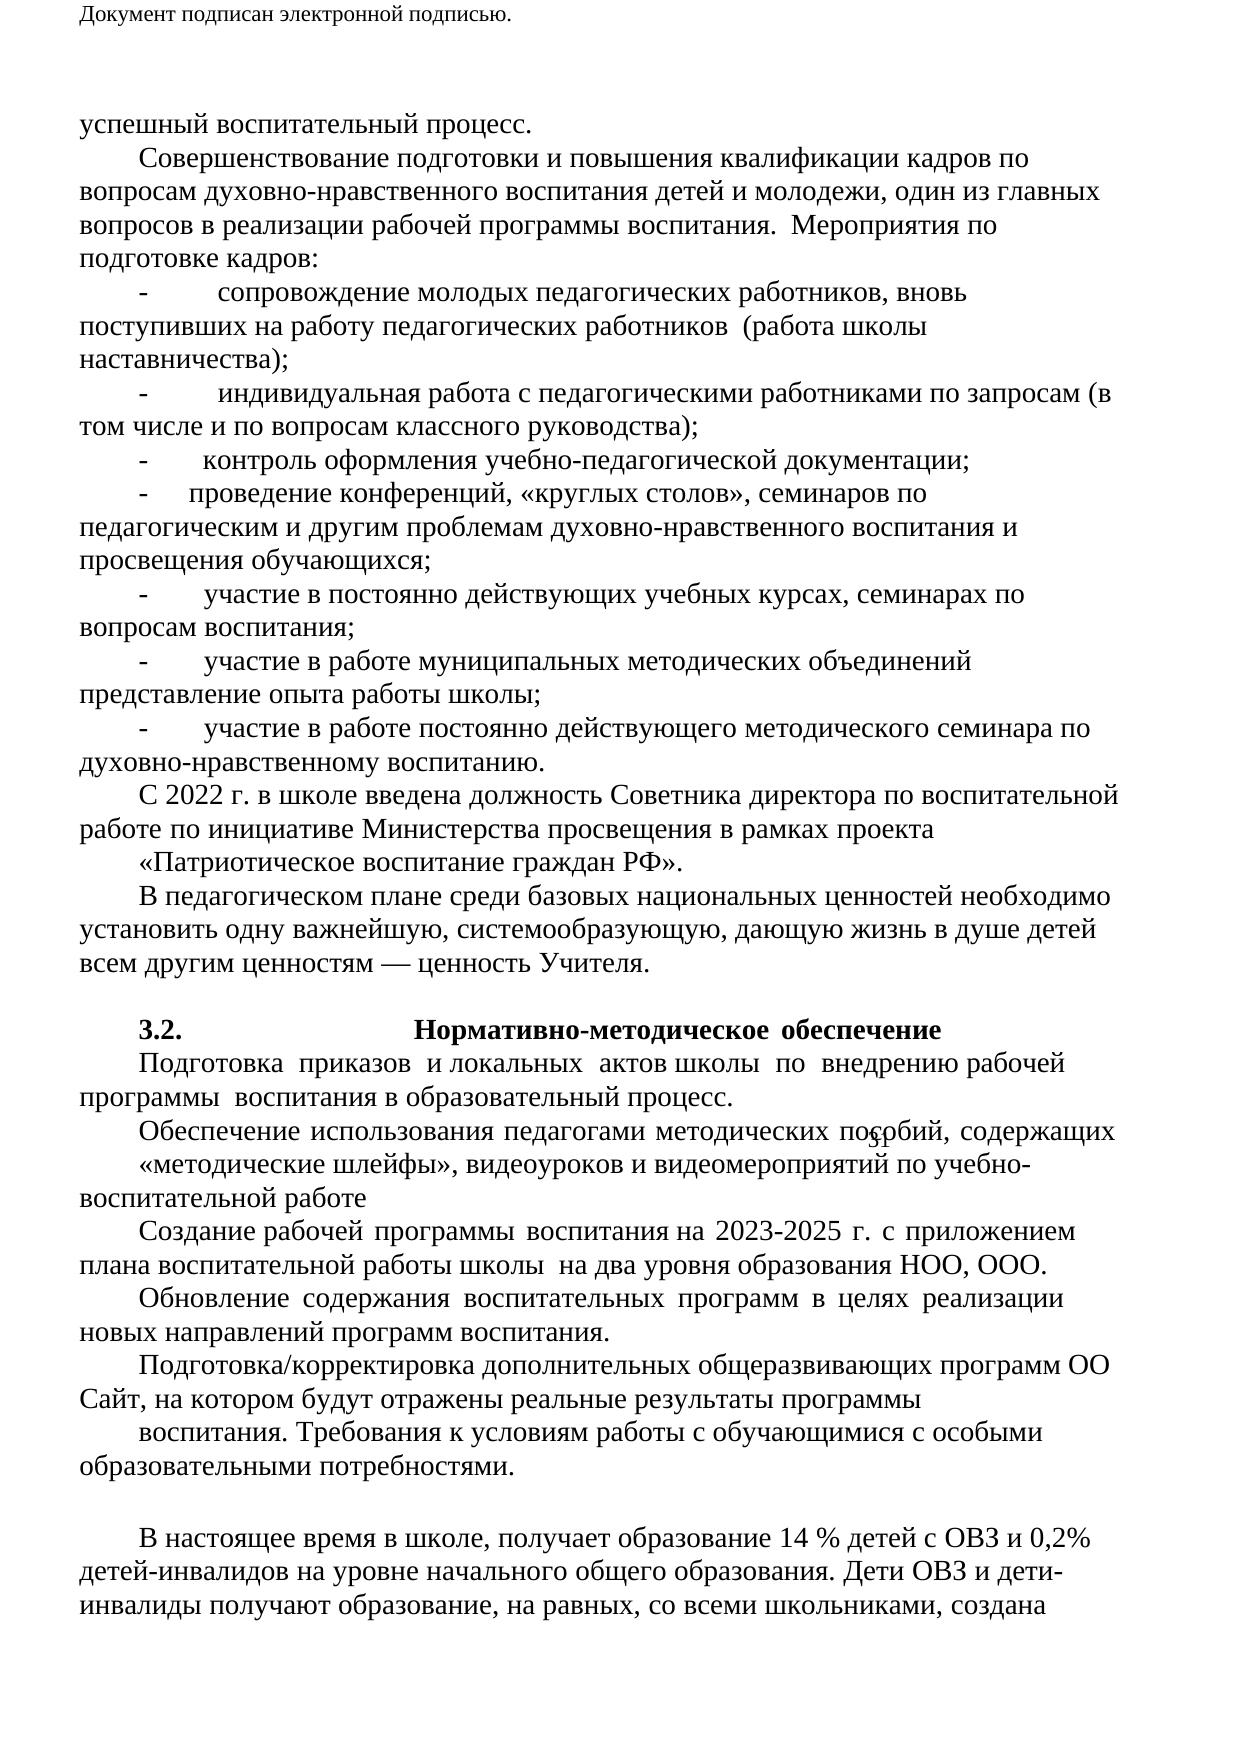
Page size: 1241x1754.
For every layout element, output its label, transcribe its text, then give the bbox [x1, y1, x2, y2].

text Обновление содержания воспитательных программ в целях реализации новых направлений программ воспитания. [79, 1280, 1134, 1347]
list участие в работе муниципальных методических объединений представление опыта работы школы; [79, 643, 1134, 710]
text «методические шлейфы», видеоуроков и видеомероприятий по учебно- воспитательной работе [79, 1146, 1134, 1213]
list участие в работе постоянно действующего методического семинара по духовно-нравственному воспитанию. [79, 710, 1134, 777]
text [79, 1520, 1134, 1621]
list индивидуальная работа с педагогическими работниками по запросам (в том числе и по вопросам классного руководства); [79, 375, 1134, 442]
text Создание рабочей программы воспитания на 2023-2025 г. с приложением плана воспитательной работы школы на два уровня образования НОО, ООО. [79, 1213, 1134, 1280]
list проведение конференций, «круглых столов», семинаров по педагогическим и другим проблемам духовно-нравственного воспитания и просвещения обучающихся; [79, 475, 1134, 576]
text Совершенствование подготовки и повышения квалификации кадров по вопросам духовно-нравственного воспитания детей и молодежи, один из главных вопросов в реализации рабочей программы воспитания. Мероприятия по подготовке кадров: [79, 140, 1134, 274]
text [79, 106, 1134, 140]
text Подготовка приказов и локальных актов школы по внедрению рабочей программы воспитания в образовательный процесс. [79, 1046, 1134, 1113]
list сопровождение молодых педагогических работников, вновь поступивших на работу педагогических работников (работа школы наставничества); [79, 274, 1134, 375]
text «Патриотическое воспитание граждан РФ». [79, 844, 1134, 878]
list контроль оформления учебно-педагогической документации; [79, 442, 1134, 475]
text Подготовка/корректировка дополнительных общеразвивающих программ ОО Сайт, на котором будут отражены реальные результаты программы [79, 1347, 1134, 1414]
text воспитания. Требования к условиям работы с обучающимися с особыми образовательными потребностями. [79, 1414, 1134, 1482]
subtitle Нормативно-методическое обеспечение [79, 1012, 1134, 1046]
text Обеспечение использования педагогами методических пособий, содержащих [79, 1113, 1134, 1146]
text С 2022 г. в школе введена должность Советника директора по воспитательной работе по инициативе Министерства просвещения в рамках проекта [79, 777, 1134, 844]
list участие в постоянно действующих учебных курсах, семинарах по вопросам воспитания; [79, 576, 1134, 643]
text В педагогическом плане среди базовых национальных ценностей необходимо установить одну важнейшую, системообразующую, дающую жизнь в душе детей всем другим ценностям — ценность Учителя. [79, 878, 1134, 978]
